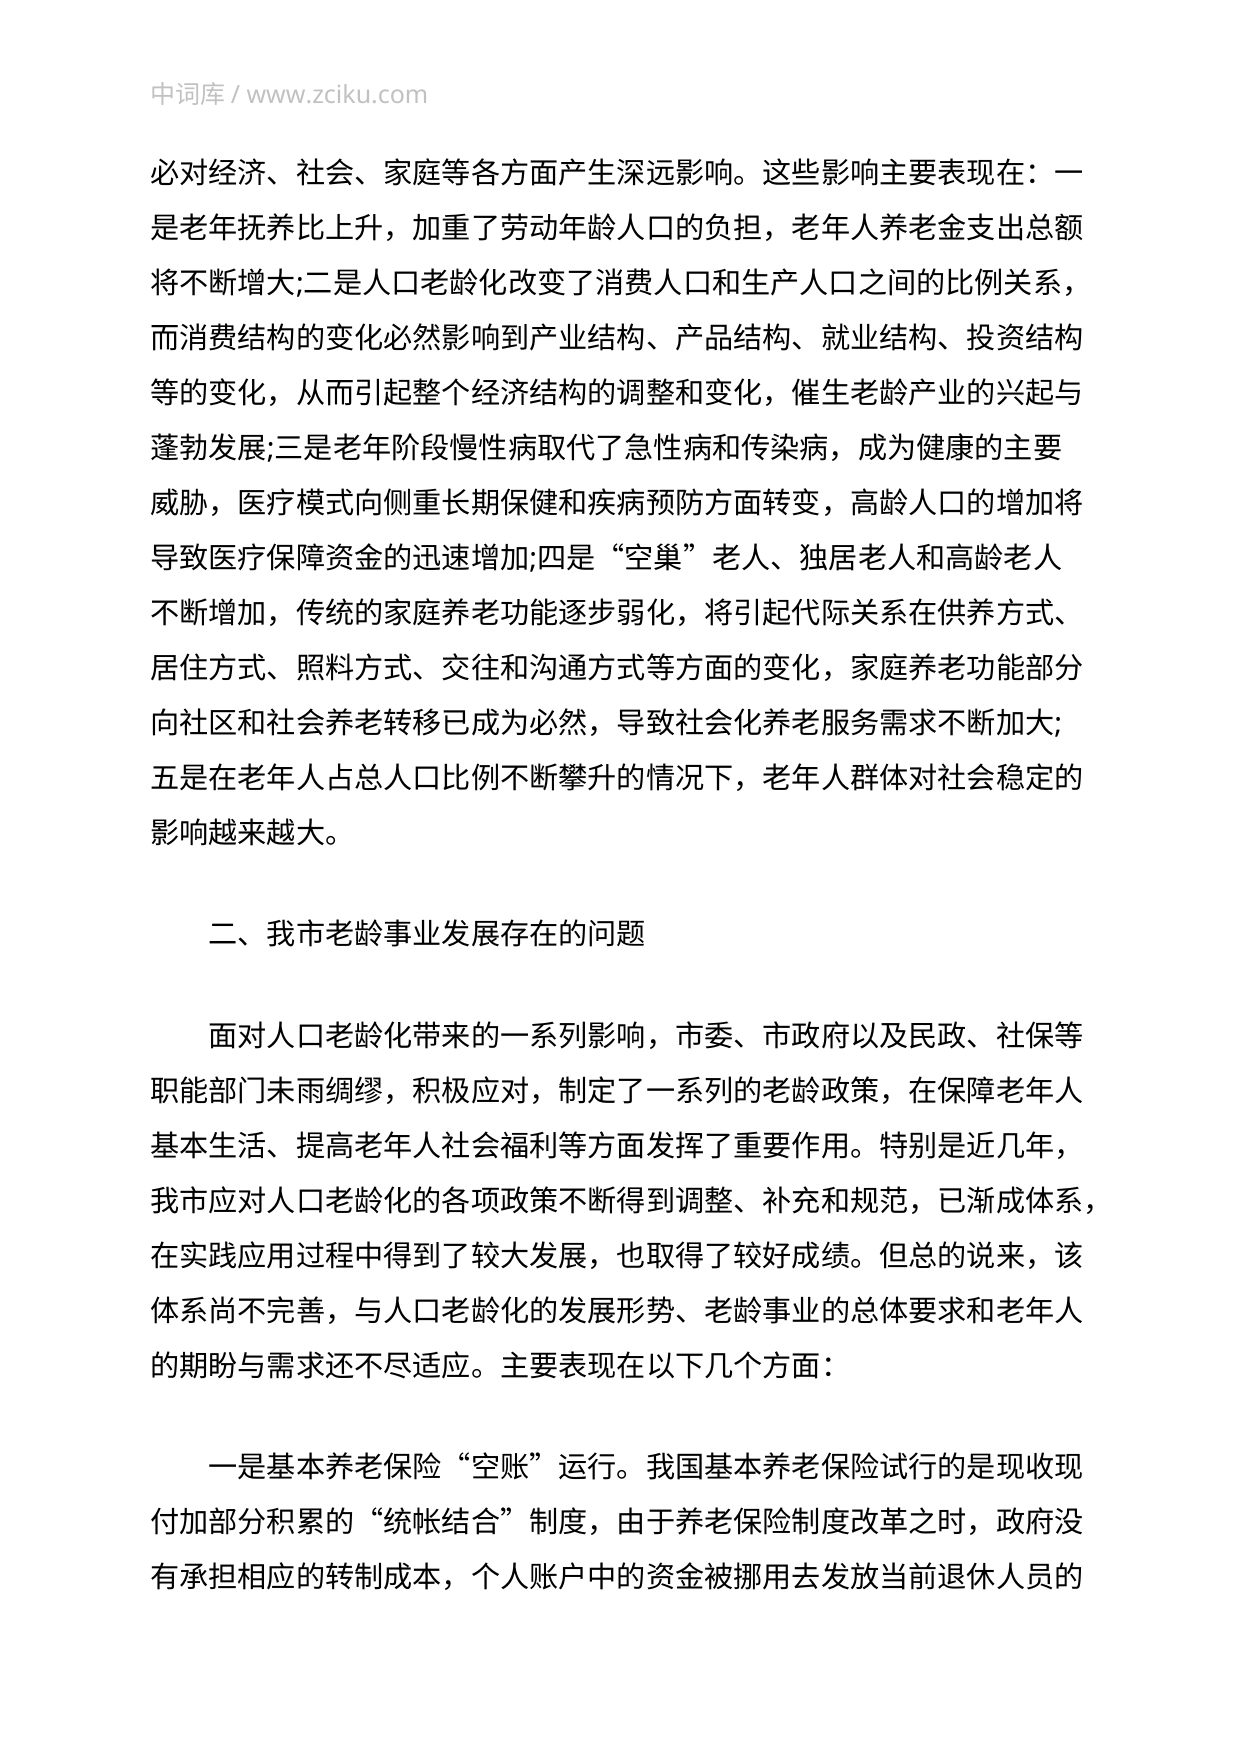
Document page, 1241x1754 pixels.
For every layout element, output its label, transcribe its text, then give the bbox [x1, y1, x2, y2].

text 面对人口老龄化带来的一系列影响，市委、市政府以及民政、社保等职能部门未雨绸缪，积极应对，制定了一系列的老龄政策，在保障老年人基本生活、提高老年人社会福利等方面发挥了重要作用。特别是近几年，我市应对人口老龄化的各项政策不断得到调整、补充和规范，已渐成体系，在实践应用过程中得到了较大发展，也取得了较好成绩。但总的说来，该体系尚不完善，与人口老龄化的发展形势、老龄事业的总体要求和老年人的期盼与需求还不尽适应。主要表现在以下几个方面： [150, 1013, 1090, 1384]
text 二、我市老龄事业发展存在的问题 [150, 911, 1090, 953]
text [150, 150, 1090, 851]
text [150, 1444, 1090, 1596]
